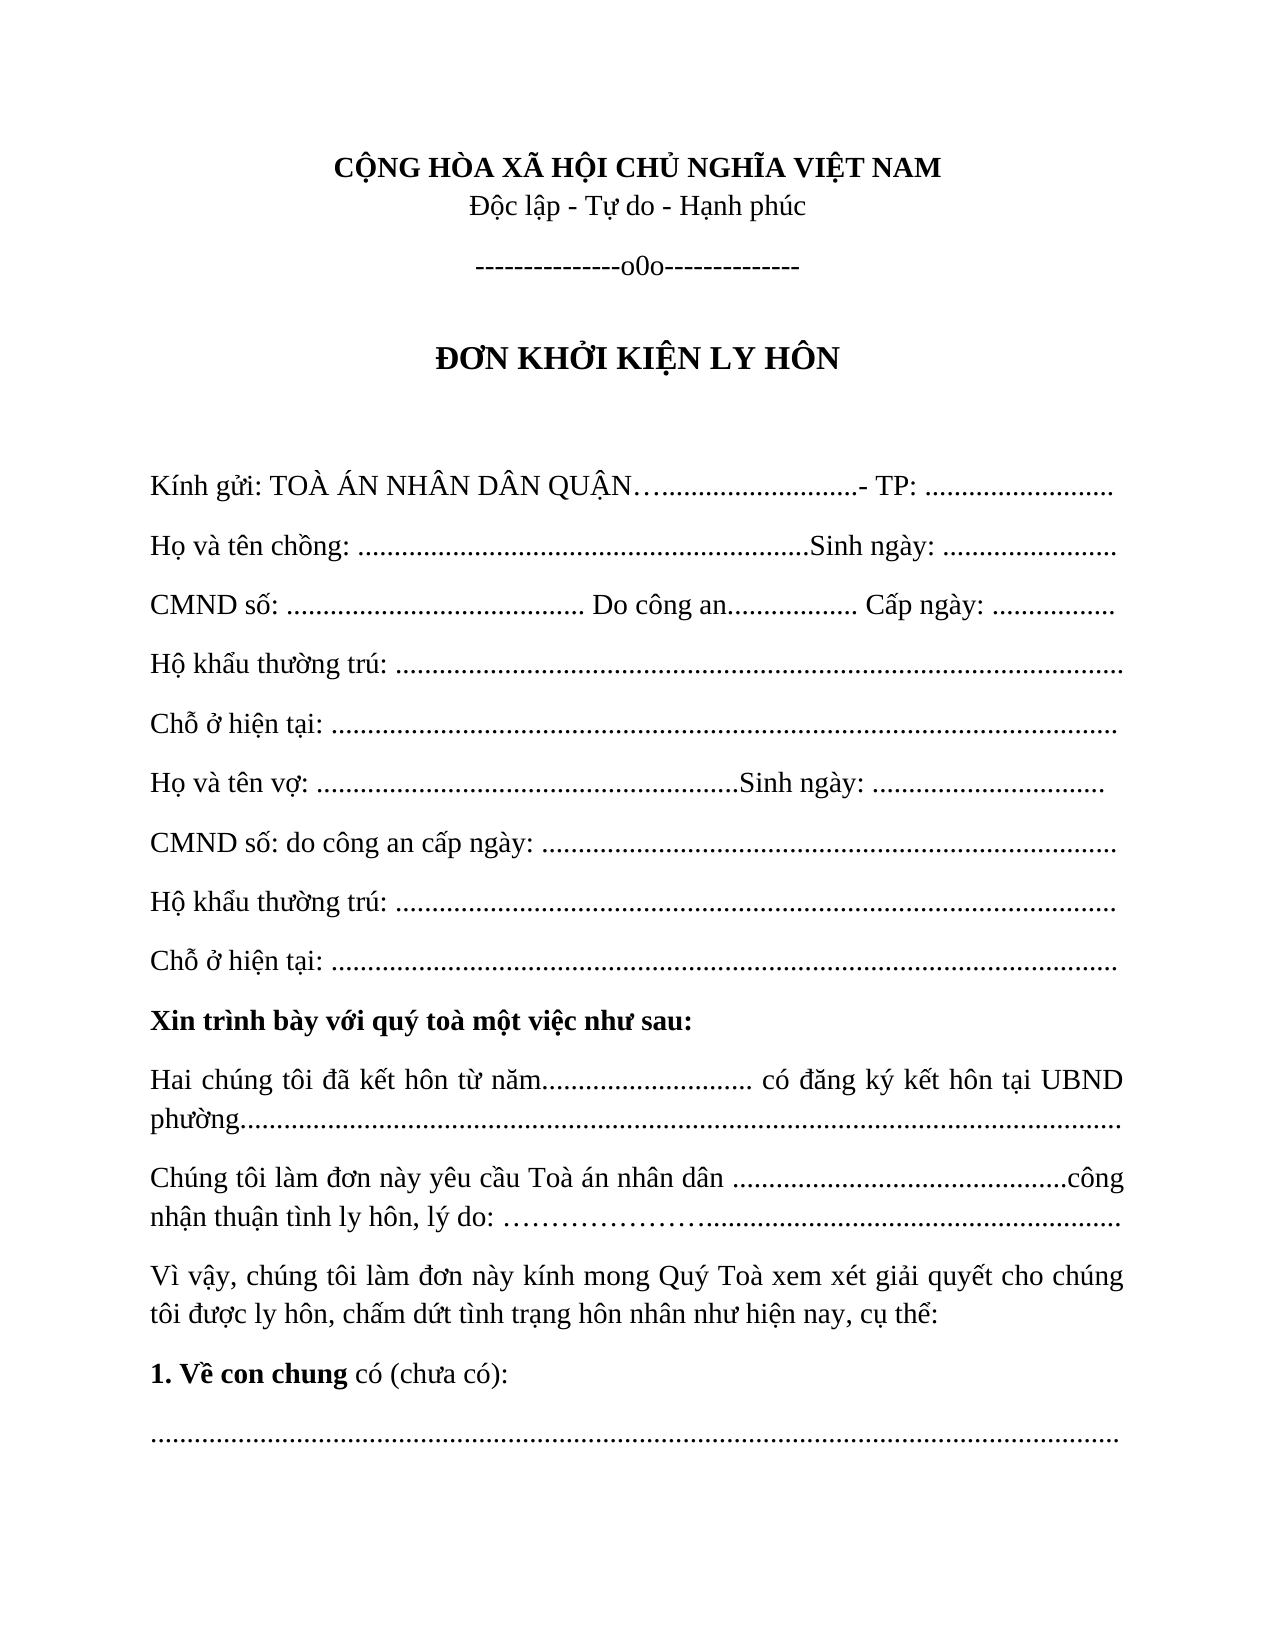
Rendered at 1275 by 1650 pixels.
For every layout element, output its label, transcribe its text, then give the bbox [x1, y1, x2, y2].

text Hộ khẩu thường trú: .................................................................................................... [150, 647, 1125, 680]
text Chúng tôi làm đơn này yêu cầu Toà án nhân dân ..............................................công nhận thuận tình ly hôn, lý do: …………………......................................................... [150, 1160, 1125, 1232]
text ĐƠN KHỞI KIỆN LY HÔN [150, 339, 1125, 377]
text Họ và tên vợ: ..........................................................Sinh ngày: ................................ [150, 765, 1125, 799]
text 1. Về con chung có (chưa có): [150, 1356, 1125, 1389]
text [150, 1415, 1125, 1449]
text Hai chúng tôi đã kết hôn từ năm............................. có đăng ký kết hôn tại UBND phường......................................................................................................................... [150, 1062, 1125, 1134]
text Kính gửi: TOÀ ÁN NHÂN DÂN QUẬN…...........................- TP: .......................... [150, 468, 1125, 502]
text CỘNG HÒA XÃ HỘI CHỦ NGHĨA VIỆT NAM Độc lập - Tự do - Hạnh phúc [150, 150, 1125, 222]
text Chỗ ở hiện tại: ............................................................................................................ [150, 706, 1125, 739]
text Vì vậy, chúng tôi làm đơn này kính mong Quý Toà xem xét giải quyết cho chúng tôi được ly hôn, chấm dứt tình trạng hôn nhân như hiện nay, cụ thể: [150, 1258, 1125, 1330]
text CMND số: ......................................... Do công an.................. Cấp ngày: ................. [150, 587, 1125, 621]
text ---------------o0o-------------- [150, 248, 1125, 314]
text Hộ khẩu thường trú: ................................................................................................... [150, 884, 1125, 918]
text CMND số: do công an cấp ngày: ............................................................................... [150, 825, 1125, 858]
text Chỗ ở hiện tại: ............................................................................................................ [150, 943, 1125, 977]
text Xin trình bày với quý toà một việc như sau: [150, 1003, 1125, 1036]
text Họ và tên chồng: ..............................................................Sinh ngày: ........................ [150, 528, 1125, 561]
